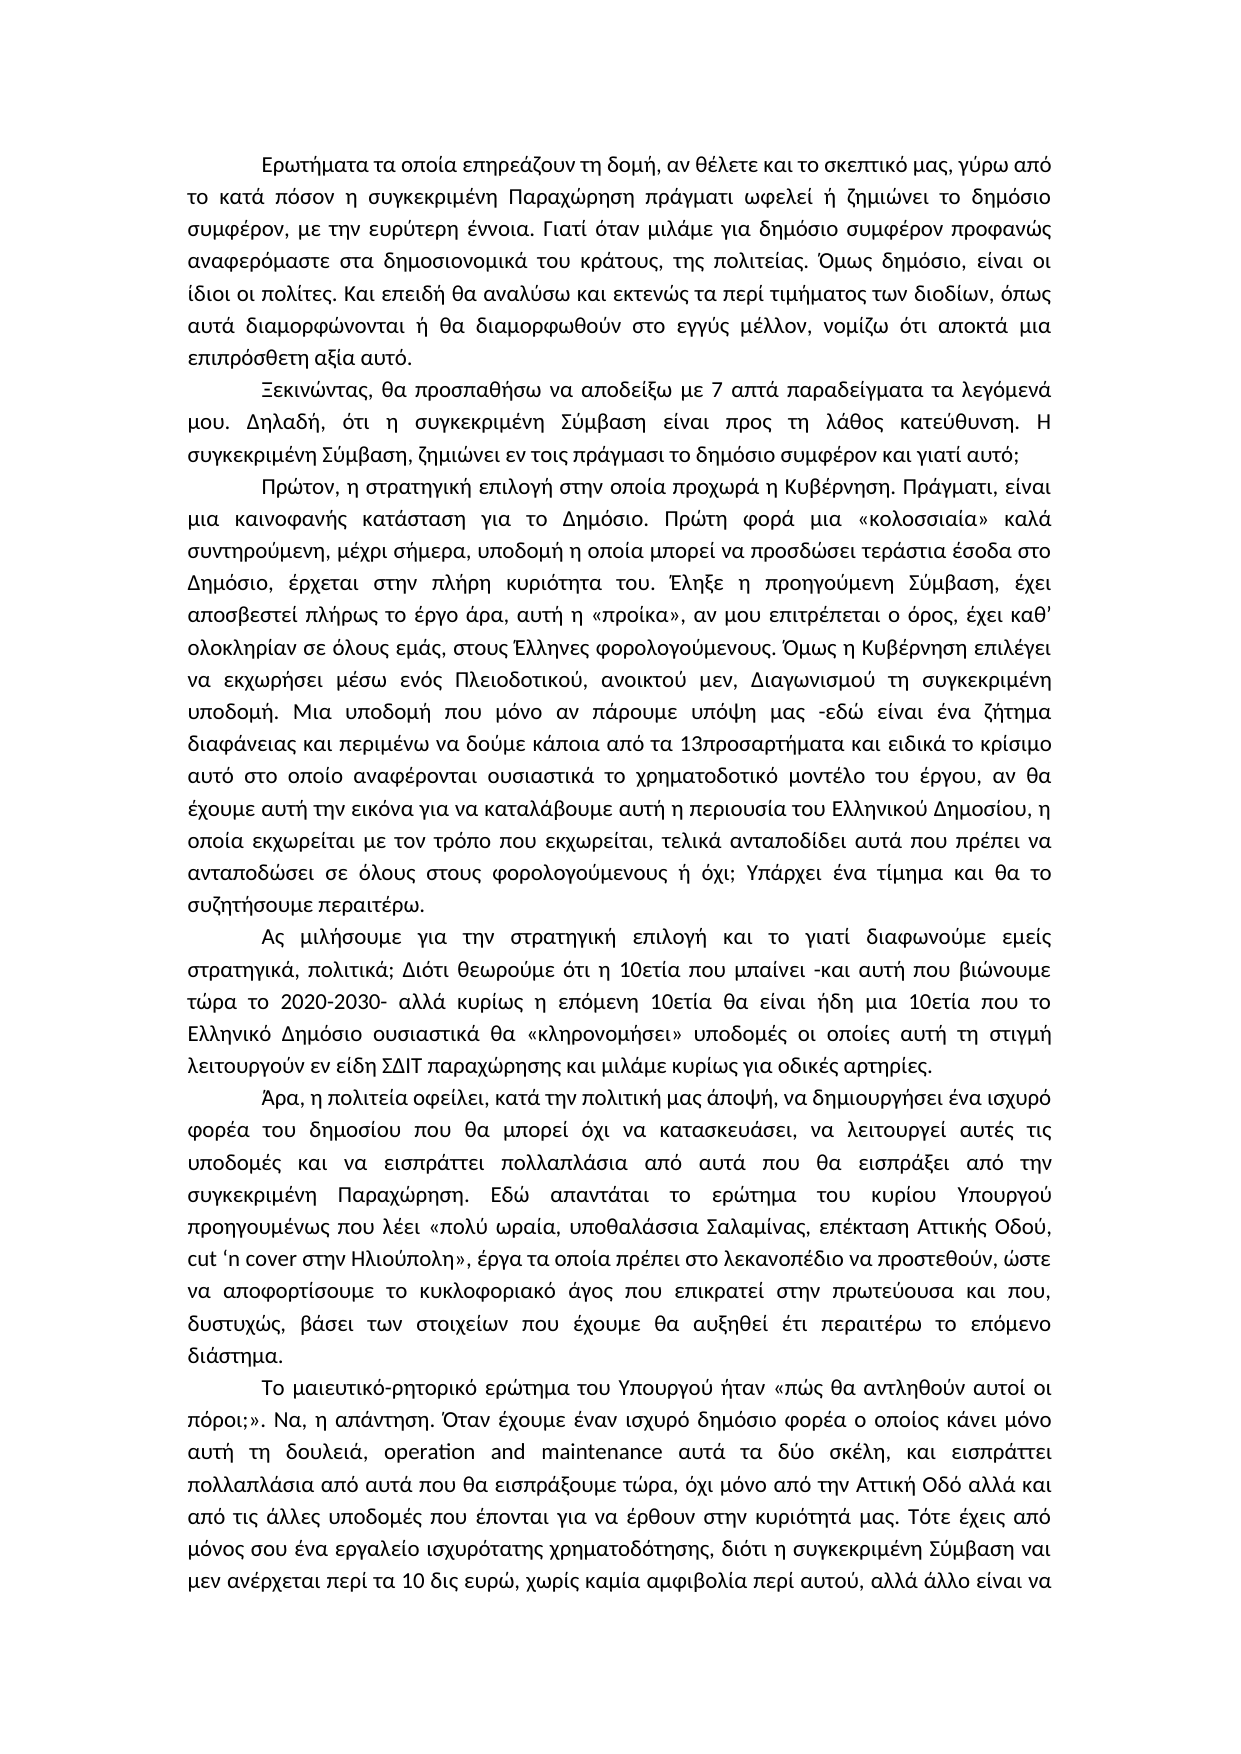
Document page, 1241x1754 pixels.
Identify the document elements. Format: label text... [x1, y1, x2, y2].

text Πρώτον, η στρατηγική επιλογή στην οποία προχωρά η Κυβέρνηση. Πράγματι, είναι μια καινοφανής κατάσταση για το Δημόσιο. Πρώτη φορά μια «κολοσσιαία» καλά συντηρούμενη, μέχρι σήμερα, υποδομή η οποία μπορεί να προσδώσει τεράστια έσοδα στο Δημόσιο, έρχεται στην πλήρη κυριότητα του. Έληξε η προηγούμενη Σύμβαση, έχει αποσβεστεί πλήρως το έργο άρα, αυτή η «προίκα», αν μου επιτρέπεται ο όρος, έχει καθ’ ολοκληρίαν σε όλους εμάς, στους Έλληνες φορολογούμενους. Όμως η Κυβέρνηση επιλέγει να εκχωρήσει μέσω ενός Πλειοδοτικού, ανοικτού μεν, Διαγωνισμού τη συγκεκριμένη υποδομή. Μια υποδομή που μόνο αν πάρουμε υπόψη μας -εδώ είναι ένα ζήτημα διαφάνειας και περιμένω να δούμε κάποια από τα 13προσαρτήματα και ειδικά το κρίσιμο αυτό στο οποίο αναφέρονται ουσιαστικά το χρηματοδοτικό μοντέλο του έργου, αν θα έχουμε αυτή την εικόνα για να καταλάβουμε αυτή η περιουσία του Ελληνικού Δημοσίου, η οποία εκχωρείται με τον τρόπο που εκχωρείται, τελικά ανταποδίδει αυτά που πρέπει να ανταποδώσει σε όλους στους φορολογούμενους ή όχι; Υπάρχει ένα τίμημα και θα το συζητήσουμε περαιτέρω. [187, 472, 1053, 918]
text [187, 1373, 1053, 1594]
text Ξεκινώντας, θα προσπαθήσω να αποδείξω με 7 απτά παραδείγματα τα λεγόμενά μου. Δηλαδή, ότι η συγκεκριμένη Σύμβαση είναι προς τη λάθος κατεύθυνση. Η συγκεκριμένη Σύμβαση, ζημιώνει εν τοις πράγμασι το δημόσιο συμφέρον και γιατί αυτό; [187, 375, 1053, 468]
text Ας μιλήσουμε για την στρατηγική επιλογή και το γιατί διαφωνούμε εμείς στρατηγικά, πολιτικά; Διότι θεωρούμε ότι η 10ετία που μπαίνει -και αυτή που βιώνουμε τώρα το 2020-2030- αλλά κυρίως η επόμενη 10ετία θα είναι ήδη μια 10ετία που το Ελληνικό Δημόσιο ουσιαστικά θα «κληρονομήσει» υποδομές οι οποίες αυτή τη στιγμή λειτουργούν εν είδη ΣΔΙΤ παραχώρησης και μιλάμε κυρίως για οδικές αρτηρίες. [187, 922, 1053, 1079]
text Ερωτήματα τα οποία επηρεάζουν τη δομή, αν θέλετε και το σκεπτικό μας, γύρω από το κατά πόσον η συγκεκριμένη Παραχώρηση πράγματι ωφελεί ή ζημιώνει το δημόσιο συμφέρον, με την ευρύτερη έννοια. Γιατί όταν μιλάμε για δημόσιο συμφέρον προφανώς αναφερόμαστε στα δημοσιονομικά του κράτους, της πολιτείας. Όμως δημόσιο, είναι οι ίδιοι οι πολίτες. Και επειδή θα αναλύσω και εκτενώς τα περί τιμήματος των διοδίων, όπως αυτά διαμορφώνονται ή θα διαμορφωθούν στο εγγύς μέλλον, νομίζω ότι αποκτά μια επιπρόσθετη αξία αυτό. [187, 150, 1053, 371]
text Άρα, η πολιτεία οφείλει, κατά την πολιτική μας άποψή, να δημιουργήσει ένα ισχυρό φορέα του δημοσίου που θα μπορεί όχι να κατασκευάσει, να λειτουργεί αυτές τις υποδομές και να εισπράττει πολλαπλάσια από αυτά που θα εισπράξει από την συγκεκριμένη Παραχώρηση. Εδώ απαντάται το ερώτημα του κυρίου Υπουργού προηγουμένως που λέει «πολύ ωραία, υποθαλάσσια Σαλαμίνας, επέκταση Αττικής Οδού, cut ‘n cover στην Ηλιούπολη», έργα τα οποία πρέπει στο λεκανοπέδιο να προστεθούν, ώστε να αποφορτίσουμε το κυκλοφοριακό άγος που επικρατεί στην πρωτεύουσα και που, δυστυχώς, βάσει των στοιχείων που έχουμε θα αυξηθεί έτι περαιτέρω το επόμενο διάστημα. [187, 1083, 1053, 1369]
